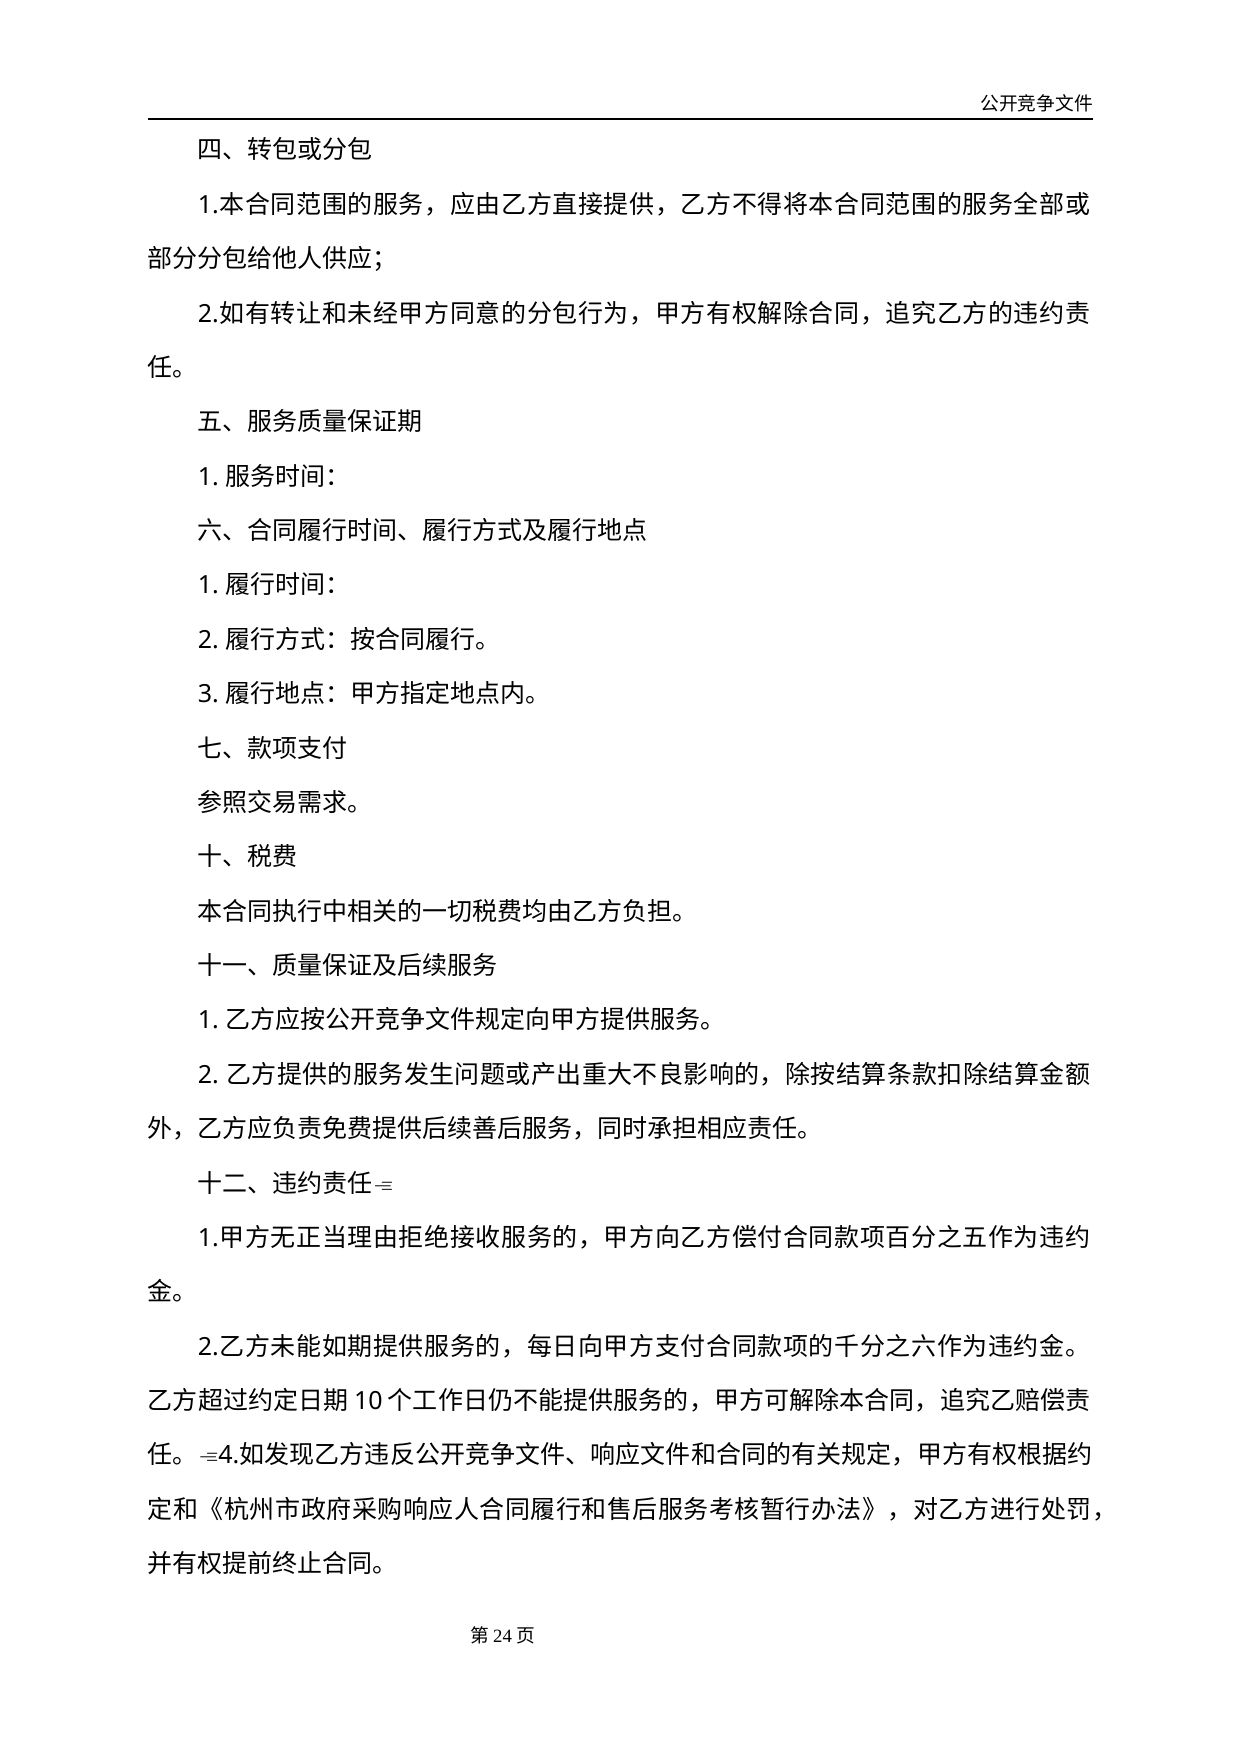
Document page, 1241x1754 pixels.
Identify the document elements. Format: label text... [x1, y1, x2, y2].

text 2.乙方未能如期提供服务的，每日向甲方支付合同款项的千分之六作为违约金。乙方超过约定日期10个工作日仍不能提供服务的，甲方可解除本合同，追究乙赔偿责任。4.如发现乙方违反公开竞争文件、响应文件和合同的有关规定，甲方有权根据约定和《杭州市政府采购响应人合同履行和售后服务考核暂行办法》，对乙方进行处罚，并有权提前终止合同。 [148, 1326, 1093, 1580]
text 1. 服务时间： [148, 456, 1093, 492]
text 十一、质量保证及后续服务 [148, 946, 1093, 982]
text 参照交易需求。 [148, 782, 1093, 819]
text 十二、违约责任 [148, 1163, 1093, 1199]
text 六、合同履行时间、履行方式及履行地点 [148, 511, 1093, 547]
text 1. 乙方应按公开竞争文件规定向甲方提供服务。 [148, 1000, 1093, 1036]
text 1.甲方无正当理由拒绝接收服务的，甲方向乙方偿付合同款项百分之五作为违约金。 [148, 1217, 1093, 1308]
text 2. 履行方式：按合同履行。 [148, 619, 1093, 656]
text 3. 履行地点：甲方指定地点内。 [148, 674, 1093, 710]
text 四、转包或分包 [148, 130, 1093, 166]
text 2. 乙方提供的服务发生问题或产出重大不良影响的，除按结算条款扣除结算金额外，乙方应负责免费提供后续善后服务，同时承担相应责任。 [148, 1054, 1093, 1145]
text 五、服务质量保证期 [148, 402, 1093, 438]
text 1. 履行时间： [148, 565, 1093, 601]
text 2.如有转让和未经甲方同意的分包行为，甲方有权解除合同，追究乙方的违约责任。 [148, 293, 1093, 384]
text 本合同执行中相关的一切税费均由乙方负担。 [148, 891, 1093, 927]
text 七、款项支付 [148, 728, 1093, 764]
text 1.本合同范围的服务，应由乙方直接提供，乙方不得将本合同范围的服务全部或部分分包给他人供应； [148, 184, 1093, 275]
text 十、税费 [148, 837, 1093, 873]
